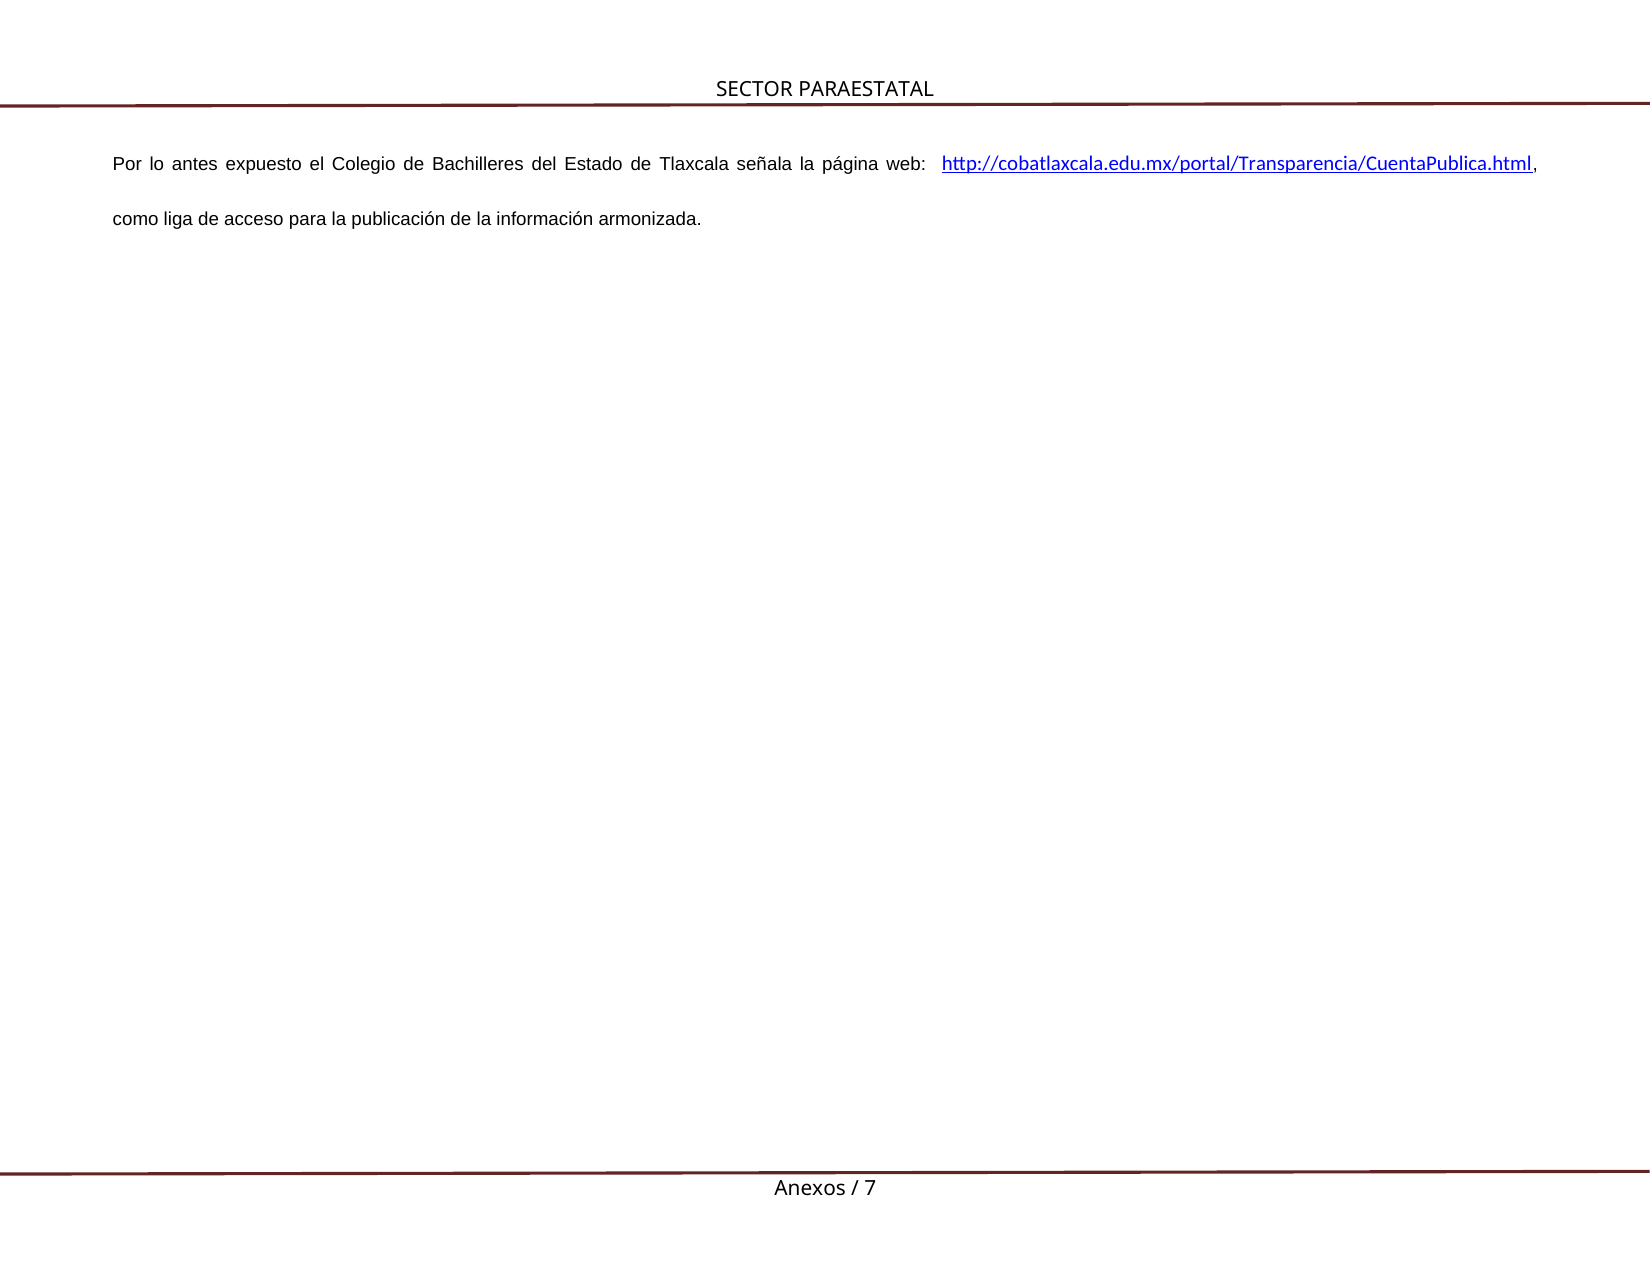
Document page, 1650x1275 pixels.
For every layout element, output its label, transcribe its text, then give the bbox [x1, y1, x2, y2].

text Por lo antes expuesto el Colegio de Bachilleres del Estado de Tlaxcala señala la página web: http://cobatlaxcala.edu.mx/portal/Transparencia/CuentaPublica.html, como liga de acceso para la publicación de la información armonizada. [112, 150, 1537, 229]
